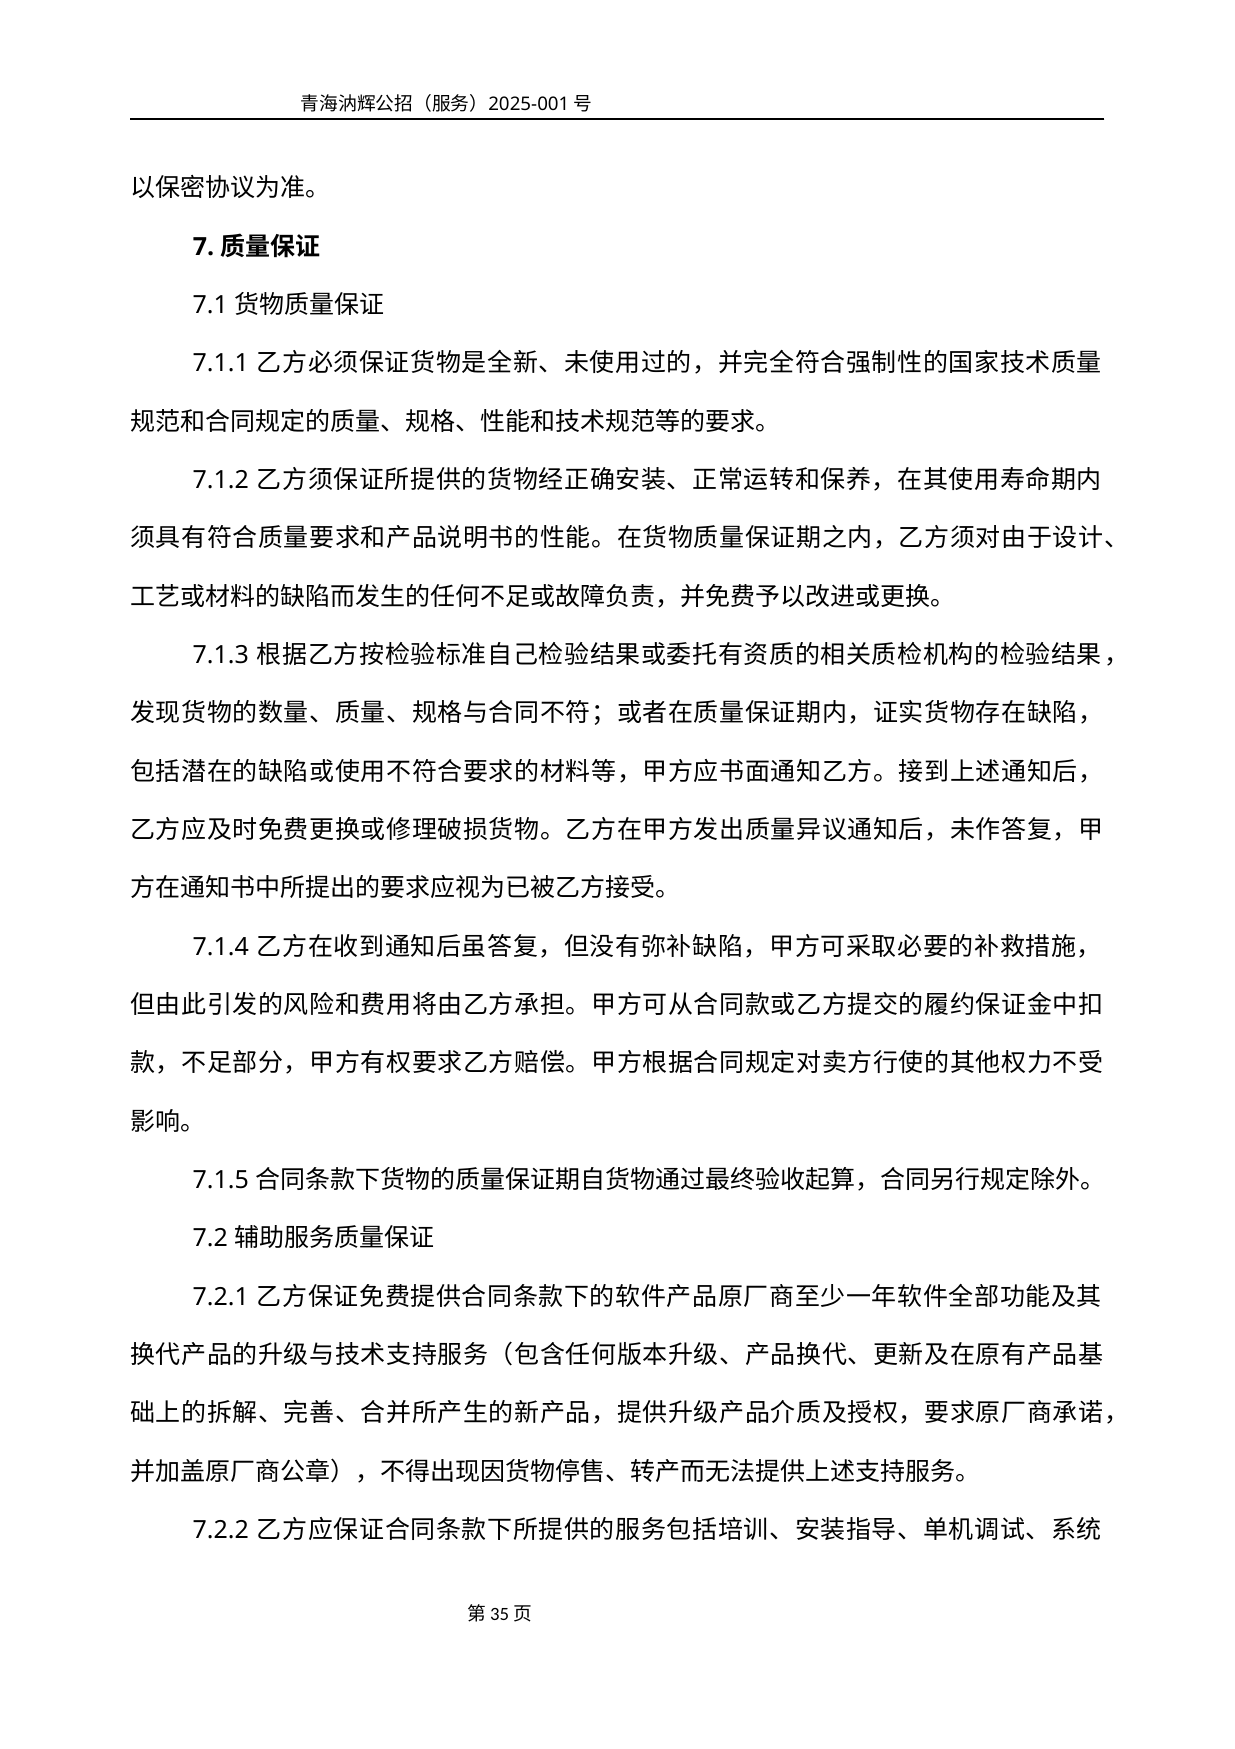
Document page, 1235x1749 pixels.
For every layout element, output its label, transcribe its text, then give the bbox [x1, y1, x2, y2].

text 7.1.2 乙方须保证所提供的货物经正确安装、正常运转和保养，在其使用寿命期内须具有符合质量要求和产品说明书的性能。在货物质量保证期之内，乙方须对由于设计、工艺或材料的缺陷而发生的任何不足或故障负责，并免费予以改进或更换。 [130, 442, 1104, 617]
text 7.2.1 乙方保证免费提供合同条款下的软件产品原厂商至少一年软件全部功能及其换代产品的升级与技术支持服务（包含任何版本升级、产品换代、更新及在原有产品基础上的拆解、完善、合并所产生的新产品，提供升级产品介质及授权，要求原厂商承诺，并加盖原厂商公章），不得出现因货物停售、转产而无法提供上述支持服务。 [130, 1258, 1104, 1492]
text 7.2 辅助服务质量保证 [130, 1200, 1104, 1258]
text 7.1.3 根据乙方按检验标准自己检验结果或委托有资质的相关质检机构的检验结果，发现货物的数量、质量、规格与合同不符；或者在质量保证期内，证实货物存在缺陷，包括潜在的缺陷或使用不符合要求的材料等，甲方应书面通知乙方。接到上述通知后，乙方应及时免费更换或修理破损货物。乙方在甲方发出质量异议通知后，未作答复，甲方在通知书中所提出的要求应视为已被乙方接受。 [130, 617, 1104, 908]
text 7.1 货物质量保证 [130, 267, 1104, 325]
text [130, 1492, 1104, 1550]
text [130, 150, 1104, 208]
text 7.1.4 乙方在收到通知后虽答复，但没有弥补缺陷，甲方可采取必要的补救措施，但由此引发的风险和费用将由乙方承担。甲方可从合同款或乙方提交的履约保证金中扣款，不足部分，甲方有权要求乙方赔偿。甲方根据合同规定对卖方行使的其他权力不受影响。 [130, 908, 1104, 1142]
text 7.1.5 合同条款下货物的质量保证期自货物通过最终验收起算，合同另行规定除外。 [130, 1142, 1104, 1200]
text 7.1.1 乙方必须保证货物是全新、未使用过的，并完全符合强制性的国家技术质量规范和合同规定的质量、规格、性能和技术规范等的要求。 [130, 325, 1104, 442]
text 7. 质量保证 [130, 208, 1104, 267]
